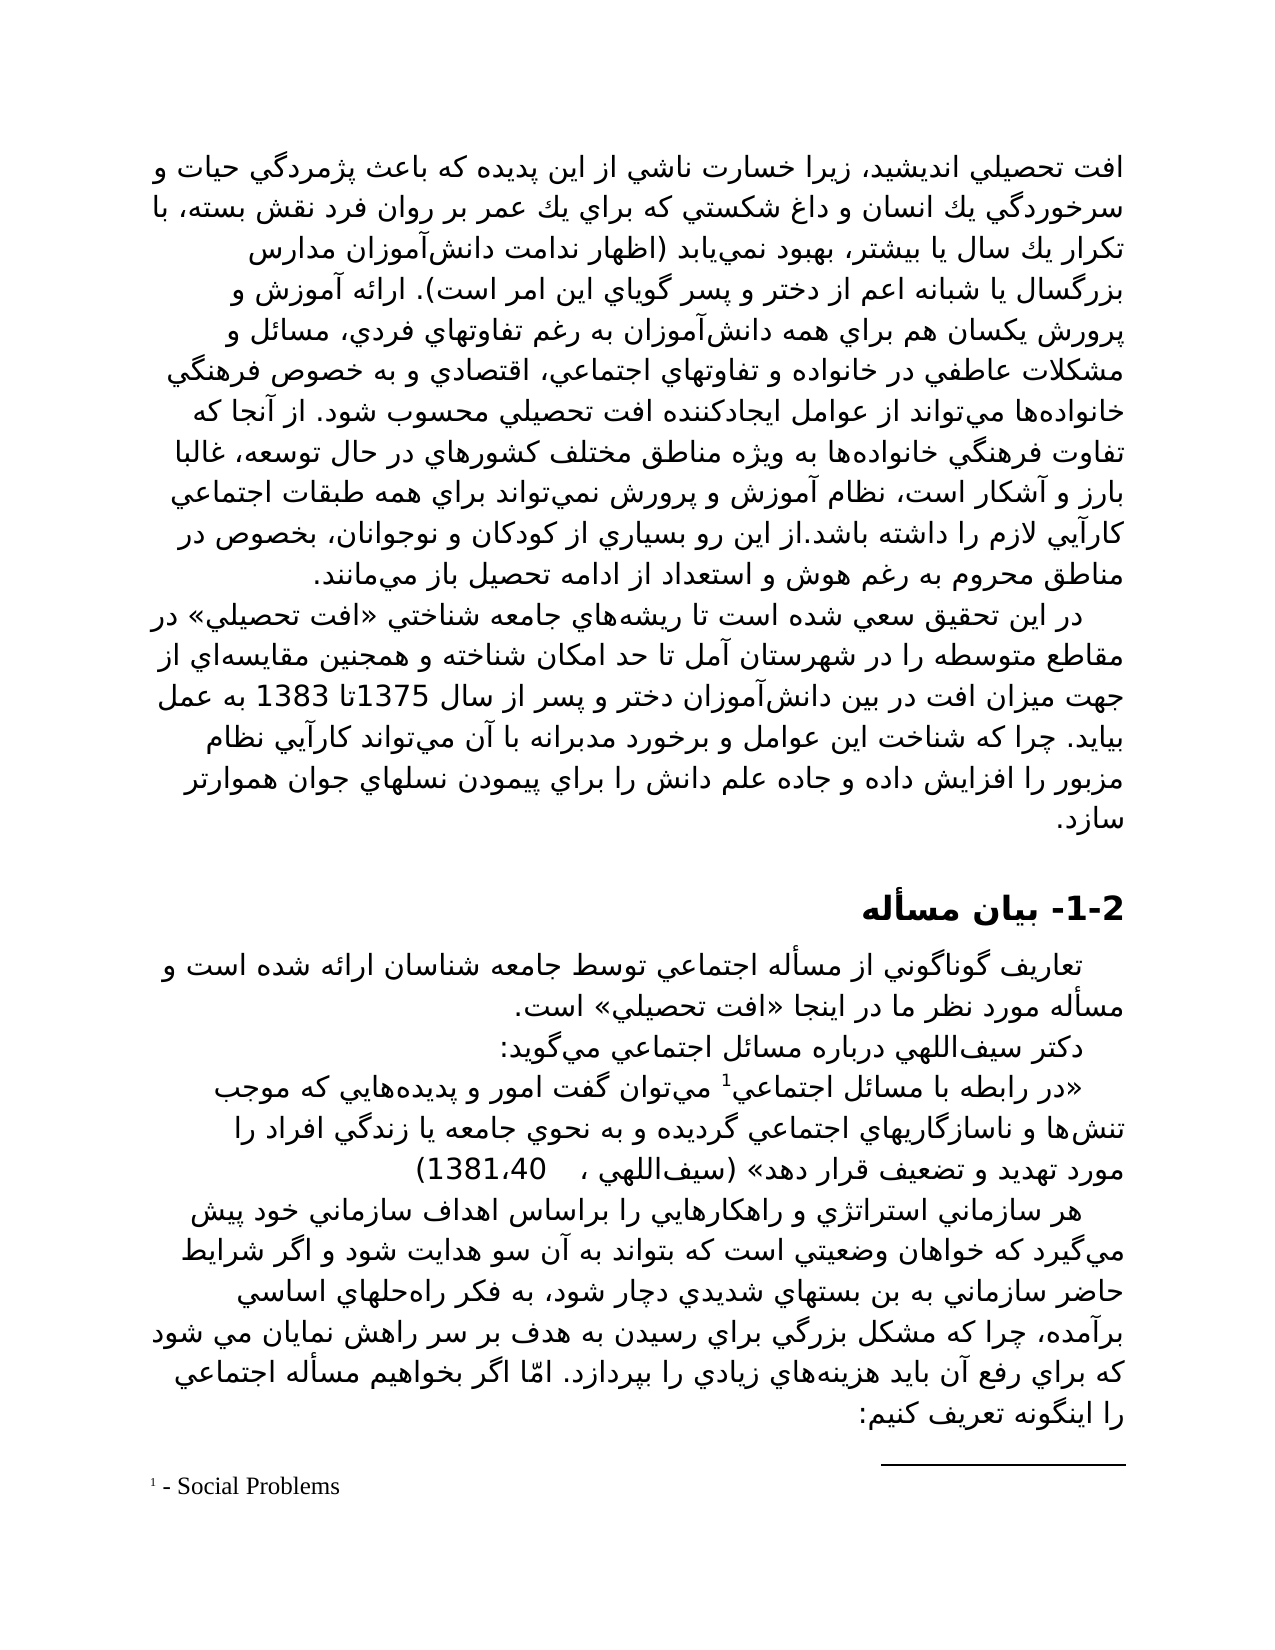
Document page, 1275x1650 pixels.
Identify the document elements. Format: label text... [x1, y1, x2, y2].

subtitle 1-2- بيان مسأله [150, 889, 1125, 928]
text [150, 150, 1125, 591]
text هر سازماني استراتژي و راهكارهايي را براساس اهداف سازماني خود پيش مي‌گيرد كه خواهان وضعيتي است كه بتواند به آن سو هدايت شود و اگر شرايط حاضر سازماني به بن بستهاي شديدي دچار شود، به فكر راه‌حلهاي اساسي برآمده، چرا كه مشكل بزرگي براي رسيدن به هدف بر سر راهش نمايان مي شود كه براي رفع آن بايد هزينه‌هاي زيادي را بپردازد. امّا اگر بخواهيم مسأله اجتماعي را اينگونه تعريف كنيم: [150, 1193, 1125, 1430]
text دكتر سيف‌اللهي درباره مسائل اجتماعي مي‌گويد: [150, 1030, 1125, 1064]
text در اين تحقيق سعي شده است تا ريشه‌هاي جامعه شناختي «افت تحصيلي» در مقاطع متوسطه را در شهرستان آمل تا حد امكان شناخته و همجنين مقايسه‌اي از جهت ميزان افت در بين دانش‌آموزان دختر و پسر از سال 1375تا 1383 به عمل بيايد. چرا كه شناخت اين عوامل و برخورد مدبرانه با آن مي‌تواند كارآيي نظام مزبور را افزايش داده و جاده علم دانش را براي پيمودن نسلهاي جوان هموارتر سازد. [150, 598, 1125, 836]
text تعاريف گوناگوني از مسأله اجتماعي توسط جامعه‌ شناسان ارائه شده است و مسأله مورد نظر ما در اينجا «افت تحصيلي» است. [150, 948, 1125, 1023]
text «در رابطه با مسائل اجتماعي مي‌توان گفت امور و پديده‌هايي كه موجب تنش‌ها و ناسازگاريهاي اجتماعي گرديده و به نحوي جامعه يا زندگي افراد را مورد تهديد و تضعيف قرار دهد» (سيف‌اللهي ، 1381،40) [150, 1071, 1125, 1186]
